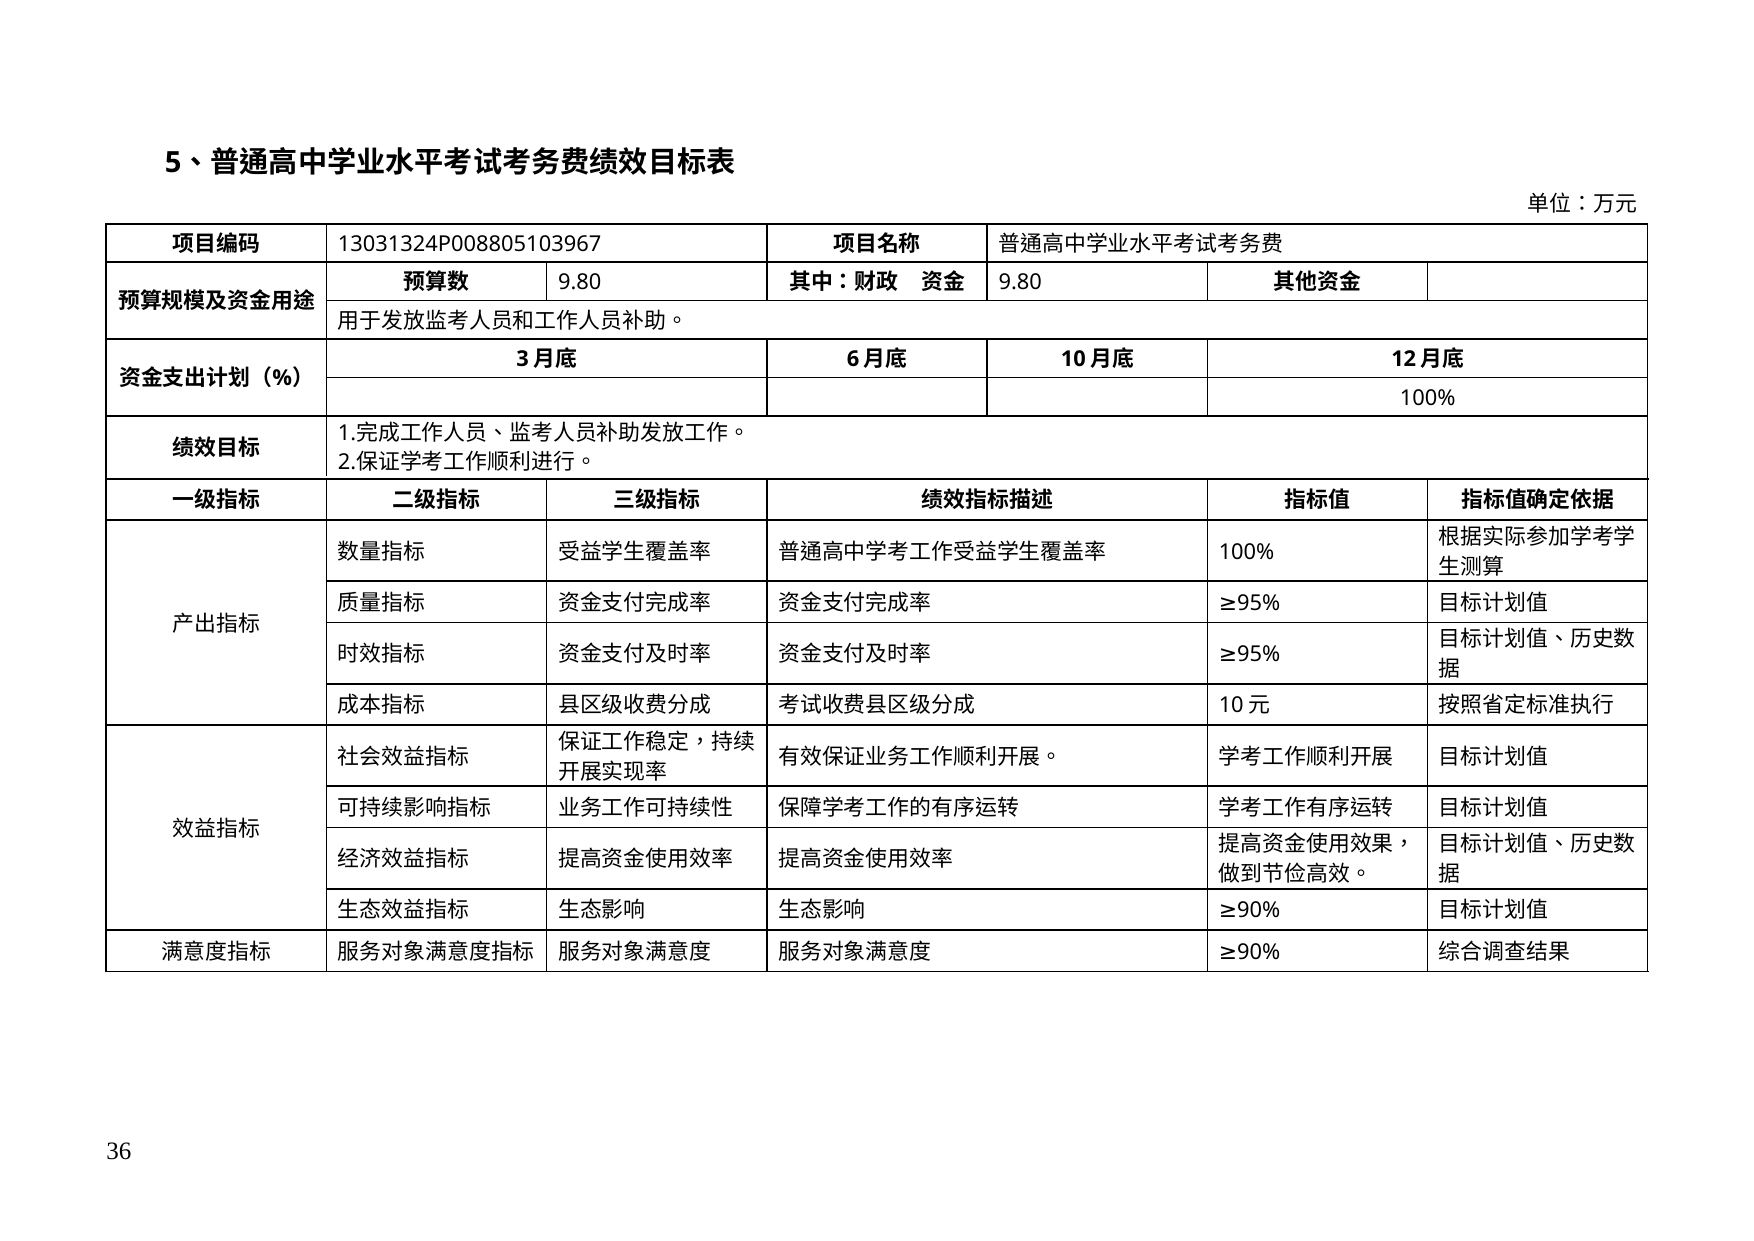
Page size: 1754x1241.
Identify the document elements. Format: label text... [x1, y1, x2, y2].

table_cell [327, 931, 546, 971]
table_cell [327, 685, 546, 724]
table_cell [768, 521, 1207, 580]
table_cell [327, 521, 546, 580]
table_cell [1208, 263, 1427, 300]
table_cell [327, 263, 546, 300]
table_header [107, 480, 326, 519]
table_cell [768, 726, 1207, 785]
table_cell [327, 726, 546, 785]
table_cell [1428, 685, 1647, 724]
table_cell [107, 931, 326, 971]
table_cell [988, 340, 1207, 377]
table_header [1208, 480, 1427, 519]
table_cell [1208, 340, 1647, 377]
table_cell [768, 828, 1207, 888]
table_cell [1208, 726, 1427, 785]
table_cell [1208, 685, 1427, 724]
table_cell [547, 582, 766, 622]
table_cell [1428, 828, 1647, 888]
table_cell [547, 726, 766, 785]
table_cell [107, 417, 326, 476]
text 5、普通高中学业水平考试考务费绩效目标表 [106, 142, 1648, 181]
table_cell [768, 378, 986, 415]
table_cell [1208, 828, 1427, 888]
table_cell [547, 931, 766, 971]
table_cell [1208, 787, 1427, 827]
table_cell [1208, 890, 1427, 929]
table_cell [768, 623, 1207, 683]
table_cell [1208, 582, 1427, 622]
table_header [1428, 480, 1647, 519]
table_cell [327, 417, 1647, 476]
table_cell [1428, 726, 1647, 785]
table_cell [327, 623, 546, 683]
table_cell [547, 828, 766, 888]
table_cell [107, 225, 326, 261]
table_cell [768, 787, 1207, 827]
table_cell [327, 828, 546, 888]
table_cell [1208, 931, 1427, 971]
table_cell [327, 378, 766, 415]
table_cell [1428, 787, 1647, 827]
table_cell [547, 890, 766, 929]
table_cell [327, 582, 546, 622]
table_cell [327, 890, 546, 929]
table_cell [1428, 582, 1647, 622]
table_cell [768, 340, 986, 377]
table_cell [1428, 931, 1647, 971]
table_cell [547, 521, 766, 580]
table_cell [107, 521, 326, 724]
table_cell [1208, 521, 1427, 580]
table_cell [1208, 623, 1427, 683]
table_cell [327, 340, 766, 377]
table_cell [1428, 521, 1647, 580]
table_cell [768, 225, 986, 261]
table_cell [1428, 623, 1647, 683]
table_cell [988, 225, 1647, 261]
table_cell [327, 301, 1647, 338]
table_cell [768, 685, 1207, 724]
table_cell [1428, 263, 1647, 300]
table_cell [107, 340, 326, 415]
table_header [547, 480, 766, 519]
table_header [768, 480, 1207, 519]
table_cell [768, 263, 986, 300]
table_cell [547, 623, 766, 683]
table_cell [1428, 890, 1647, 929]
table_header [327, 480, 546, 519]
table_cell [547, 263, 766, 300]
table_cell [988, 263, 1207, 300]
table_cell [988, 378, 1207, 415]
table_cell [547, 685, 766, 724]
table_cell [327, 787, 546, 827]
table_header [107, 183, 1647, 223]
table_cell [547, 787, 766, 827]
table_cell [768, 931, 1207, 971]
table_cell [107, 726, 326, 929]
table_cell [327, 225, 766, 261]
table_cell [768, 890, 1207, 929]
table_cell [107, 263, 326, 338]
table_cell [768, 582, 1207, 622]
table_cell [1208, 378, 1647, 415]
